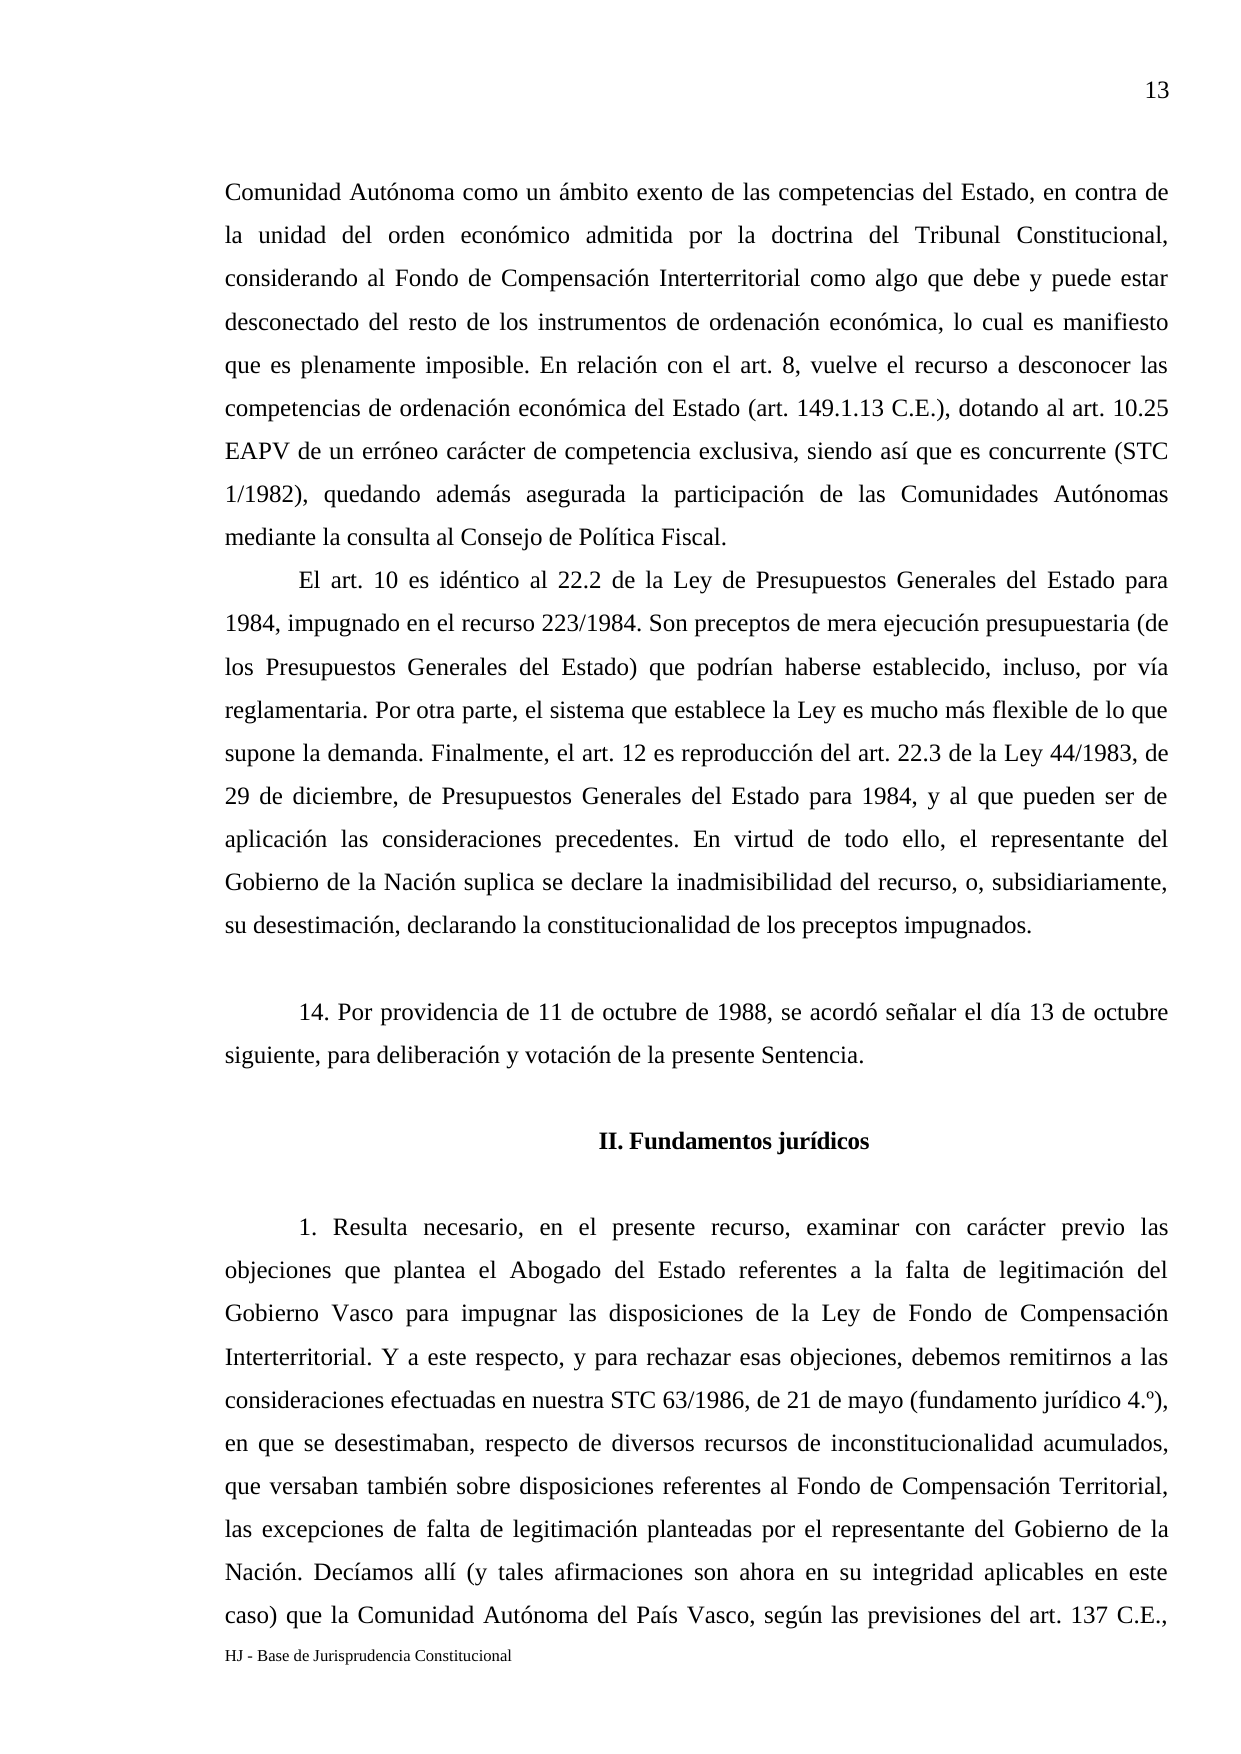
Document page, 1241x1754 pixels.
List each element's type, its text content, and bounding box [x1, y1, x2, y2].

text El art. 10 es idéntico al 22.2 de la Ley de Presupuestos Generales del Estado para 1984, impugnado en el recurso 223/1984. Son preceptos de mera ejecución presupuestaria (de los Presupuestos Generales del Estado) que podrían haberse establecido, incluso, por vía reglamentaria. Por otra parte, el sistema que establece la Ley es mucho más flexible de lo que supone la demanda. Finalmente, el art. 12 es reproducción del art. 22.3 de la Ley 44/1983, de 29 de diciembre, de Presupuestos Generales del Estado para 1984, y al que pueden ser de aplicación las consideraciones precedentes. En virtud de todo ello, el representante del Gobierno de la Nación suplica se declare la inadmisibilidad del recurso, o, subsidiariamente, su desestimación, declarando la constitucionalidad de los preceptos impugnados. [224, 565, 1169, 939]
subtitle II. Fundamentos jurídicos [224, 1126, 1169, 1155]
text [224, 1212, 1169, 1629]
text 14. Por providencia de 11 de octubre de 1988, se acordó señalar el día 13 de octubre siguiente, para deliberación y votación de la presente Sentencia. [224, 997, 1169, 1068]
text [224, 177, 1169, 551]
